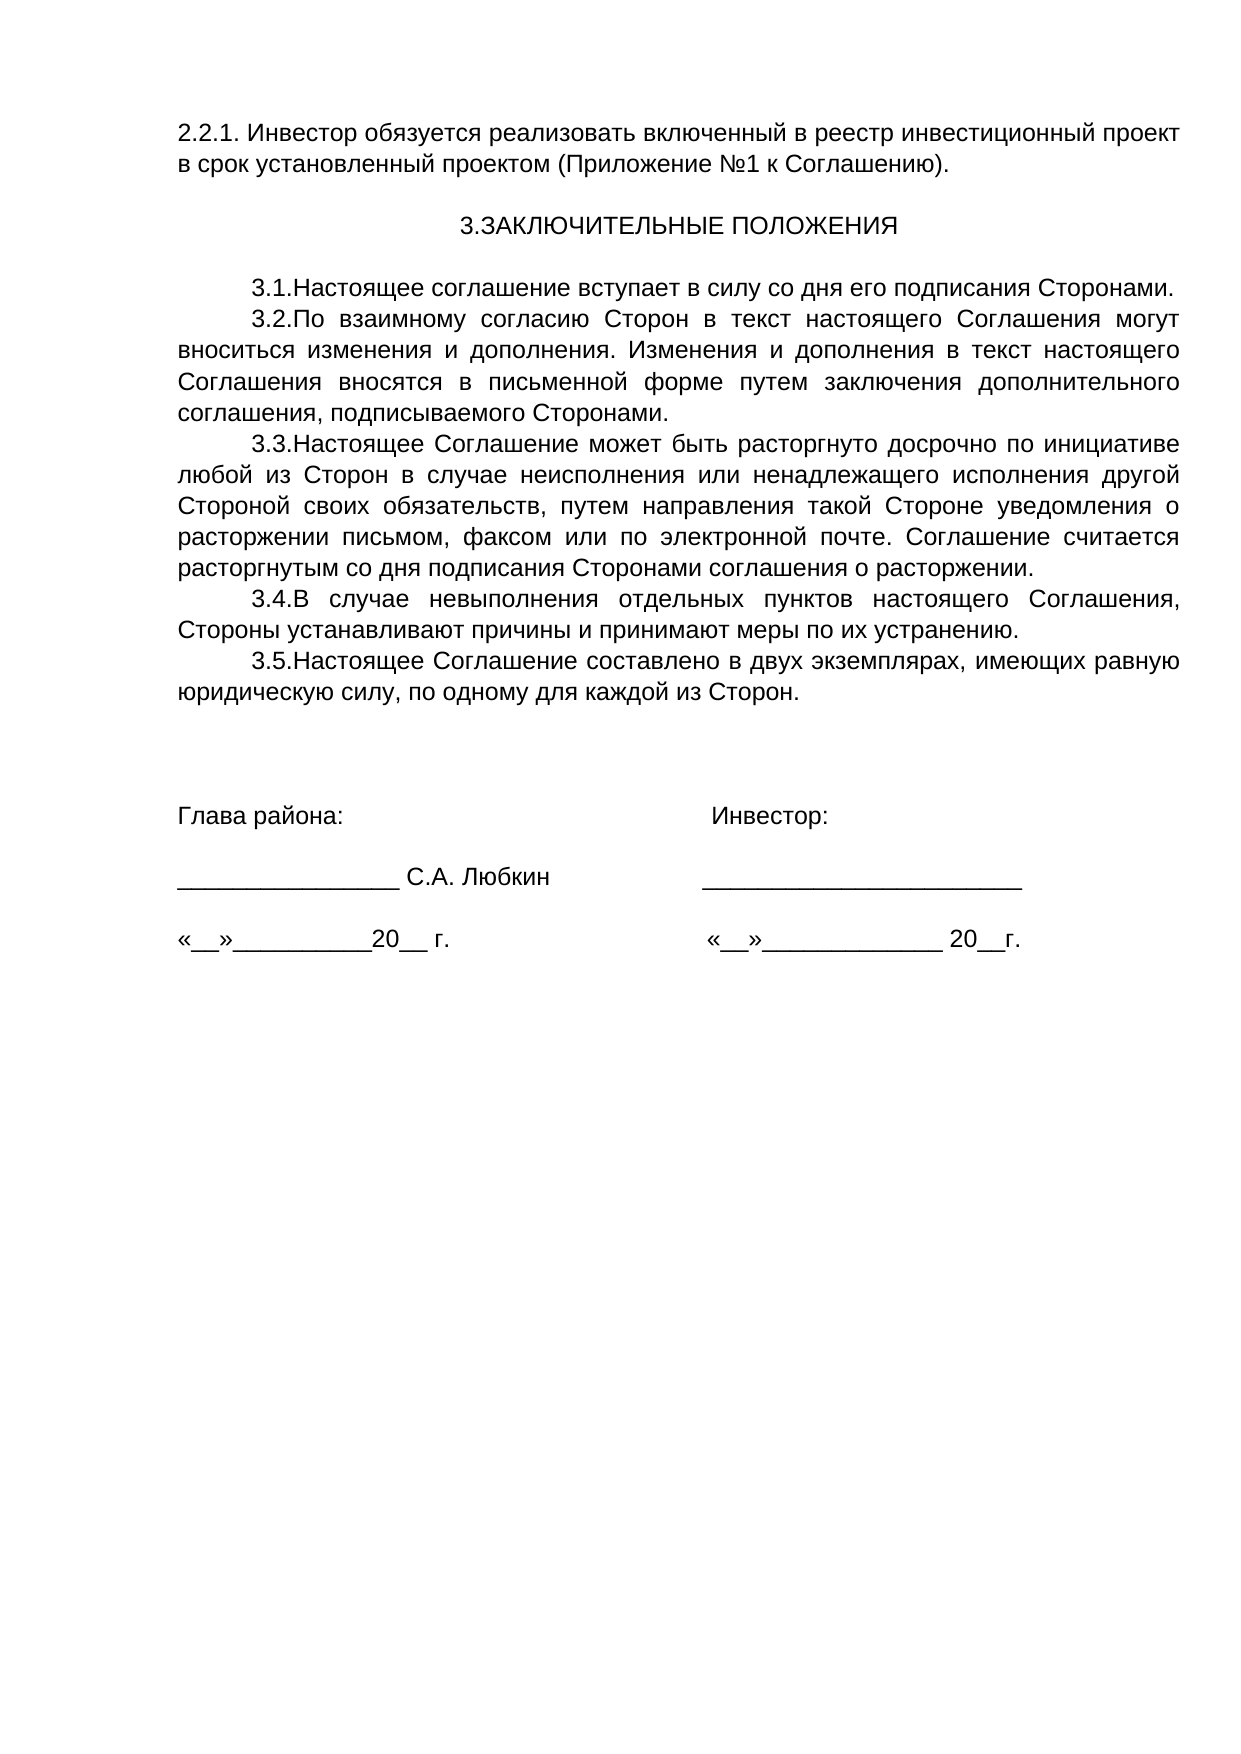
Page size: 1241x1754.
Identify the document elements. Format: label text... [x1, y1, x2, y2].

text 3.3.Настоящее Соглашение может быть расторгнуто досрочно по инициативе любой из Сторон в случае неисполнения или ненадлежащего исполнения другой Стороной своих обязательств, путем направления такой Стороне уведомления о расторжении письмом, факсом или по электронной почте. Соглашение считается расторгнутым со дня подписания Сторонами соглашения о расторжении. [177, 428, 1181, 581]
text 3.4.В случае невыполнения отдельных пунктов настоящего Соглашения, Стороны устанавливают причины и принимают меры по их устранению. [177, 584, 1181, 643]
text 3.5.Настоящее Соглашение составлено в двух экземплярах, имеющих равную юридическую силу, по одному для каждой из Сторон. [177, 646, 1181, 706]
text «__»__________20__ г. «__»_____________ 20__г. [177, 924, 1181, 953]
text 3.1.Настоящее соглашение вступает в силу со дня его подписания Сторонами. [177, 273, 1181, 302]
text 2.2.1. Инвестор обязуется реализовать включенный в реестр инвестиционный проект в срок установленный проектом (Приложение №1 к Соглашению). [177, 118, 1181, 178]
text 3.ЗАКЛЮЧИТЕЛЬНЫЕ ПОЛОЖЕНИЯ [177, 211, 1181, 240]
text Глава района: Инвестор: [177, 801, 1181, 830]
text 3.2.По взаимному согласию Сторон в текст настоящего Соглашения могут вноситься изменения и дополнения. Изменения и дополнения в текст настоящего Соглашения вносятся в письменной форме путем заключения дополнительного соглашения, подписываемого Сторонами. [177, 304, 1181, 426]
text ________________ С.А. Любкин _______________________ [177, 862, 1181, 891]
